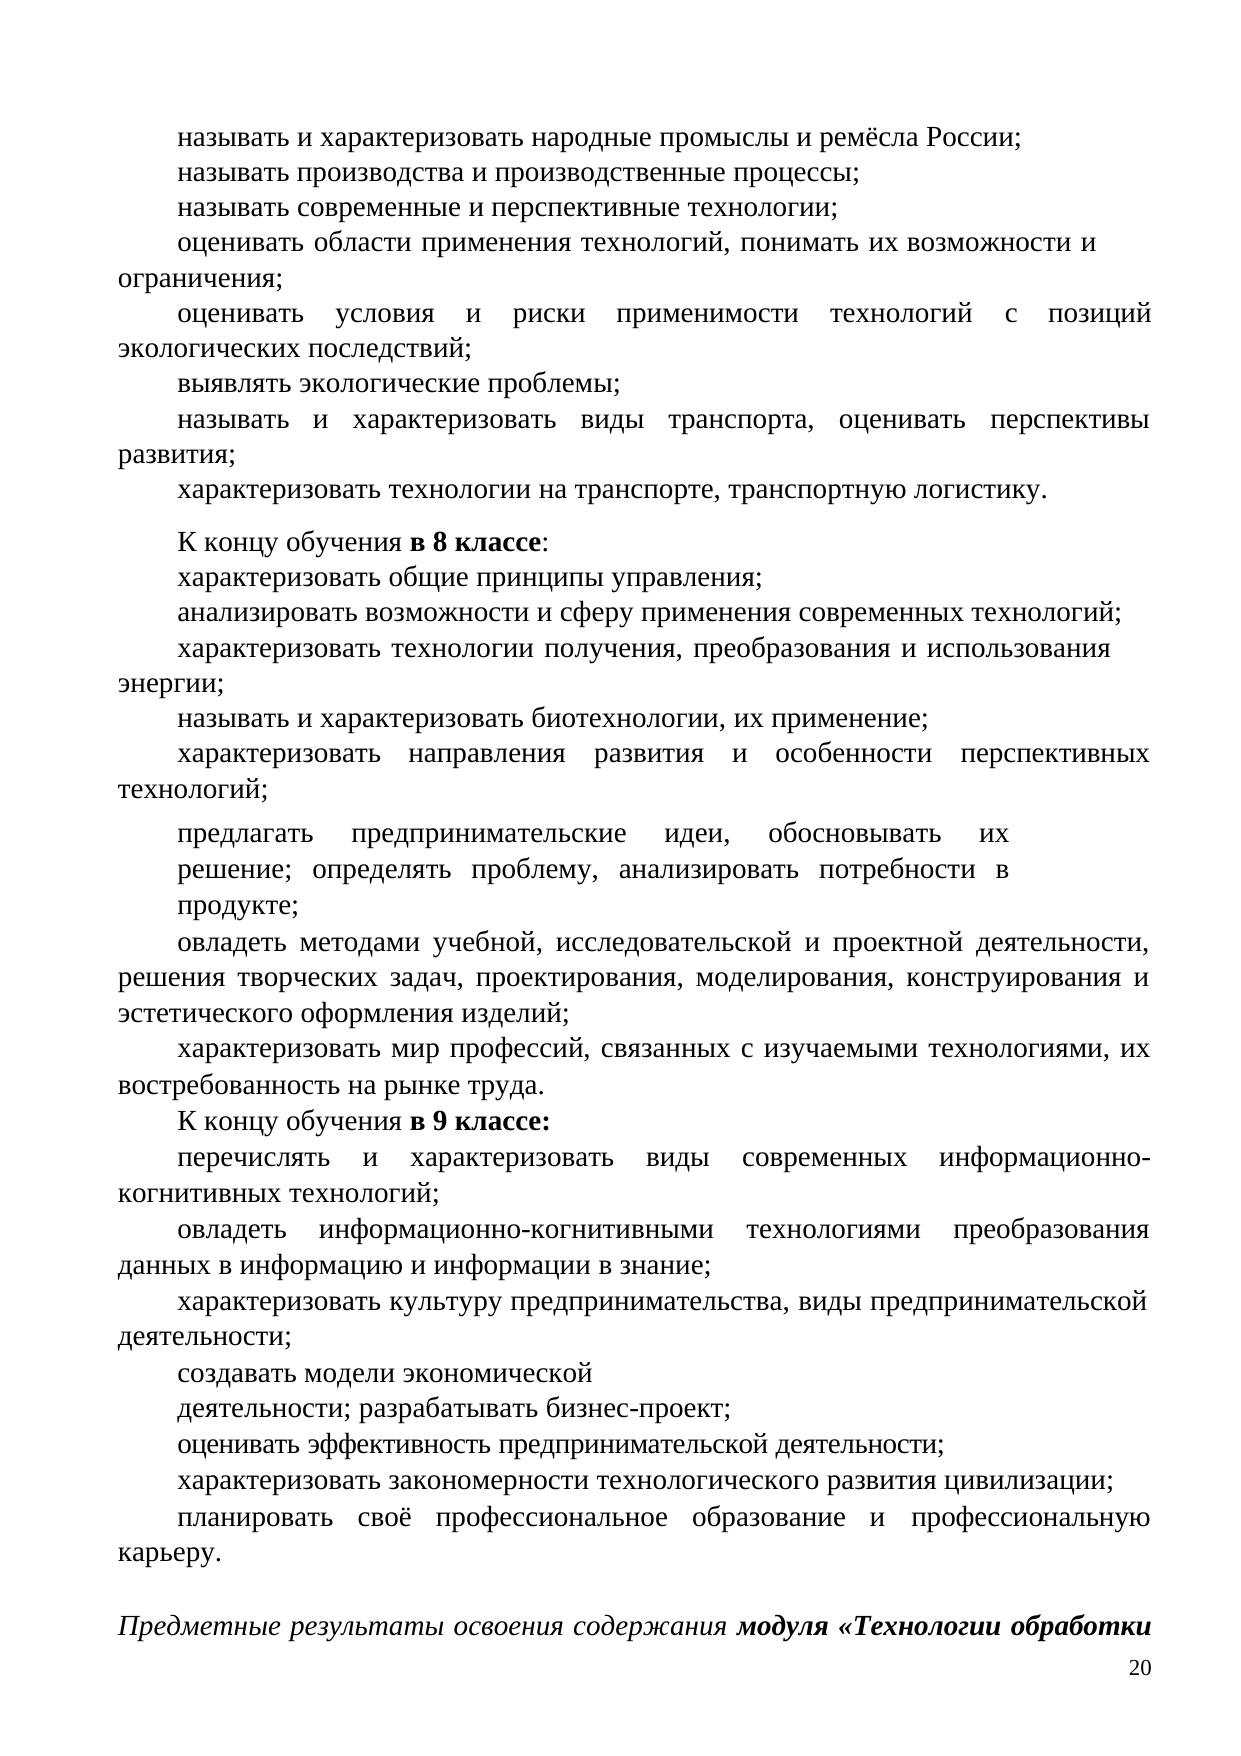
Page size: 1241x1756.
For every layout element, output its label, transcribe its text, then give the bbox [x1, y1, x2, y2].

text оценивать области применения технологий, понимать их возможности и ограничения; [118, 224, 1167, 293]
text характеризовать мир профессий, связанных с изучаемыми технологиями, их востребованность на рынке труда. [118, 1031, 1151, 1101]
text называть современные и перспективные технологии; [177, 189, 1167, 223]
text К концу обучения в 9 классе: [177, 1104, 1167, 1137]
text выявлять экологические проблемы; [177, 366, 1167, 399]
text овладеть методами учебной, исследовательской и проектной деятельности, решения творческих задач, проектирования, моделирования, конструирования и эстетического оформления изделий; [118, 924, 1150, 1028]
text предлагать предпринимательские идеи, обосновывать их решение; определять проблему, анализировать потребности в продукте; [177, 815, 1009, 921]
text характеризовать общие принципы управления; [177, 559, 1167, 593]
text называть и характеризовать биотехнологии, их применение; [177, 700, 1167, 734]
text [118, 1608, 1152, 1641]
text оценивать эффективность предпринимательской деятельности; [177, 1426, 1167, 1459]
text оценивать условия и риски применимости технологий с позиций экологических последствий; [118, 295, 1152, 364]
text называть и характеризовать народные промыслы и ремёсла России; называть производства и производственные процессы; [177, 119, 1031, 187]
text характеризовать закономерности технологического развития цивилизации; планировать своё профессиональное образование и профессиональную [177, 1462, 1151, 1533]
text характеризовать технологии на транспорте, транспортную логистику. [177, 471, 1167, 505]
text энергии; [118, 665, 1167, 698]
text карьеру. [118, 1536, 1167, 1568]
text характеризовать направления развития и особенности перспективных технологий; [118, 736, 1150, 804]
text характеризовать культуру предпринимательства, виды предпринимательской деятельности; [118, 1283, 1151, 1352]
text анализировать возможности и сферу применения современных технологий; характеризовать технологии получения, преобразования и использования [177, 594, 1167, 663]
text создавать модели экономической деятельности; разрабатывать бизнес-проект; [177, 1355, 773, 1424]
text называть и характеризовать виды транспорта, оценивать перспективы развития; [118, 401, 1150, 469]
text К концу обучения в 8 классе: [177, 524, 1167, 557]
text овладеть информационно-когнитивными технологиями преобразования данных в информацию и информации в знание; [118, 1211, 1150, 1281]
text перечислять и характеризовать виды современных информационно- когнитивных технологий; [118, 1139, 1152, 1208]
